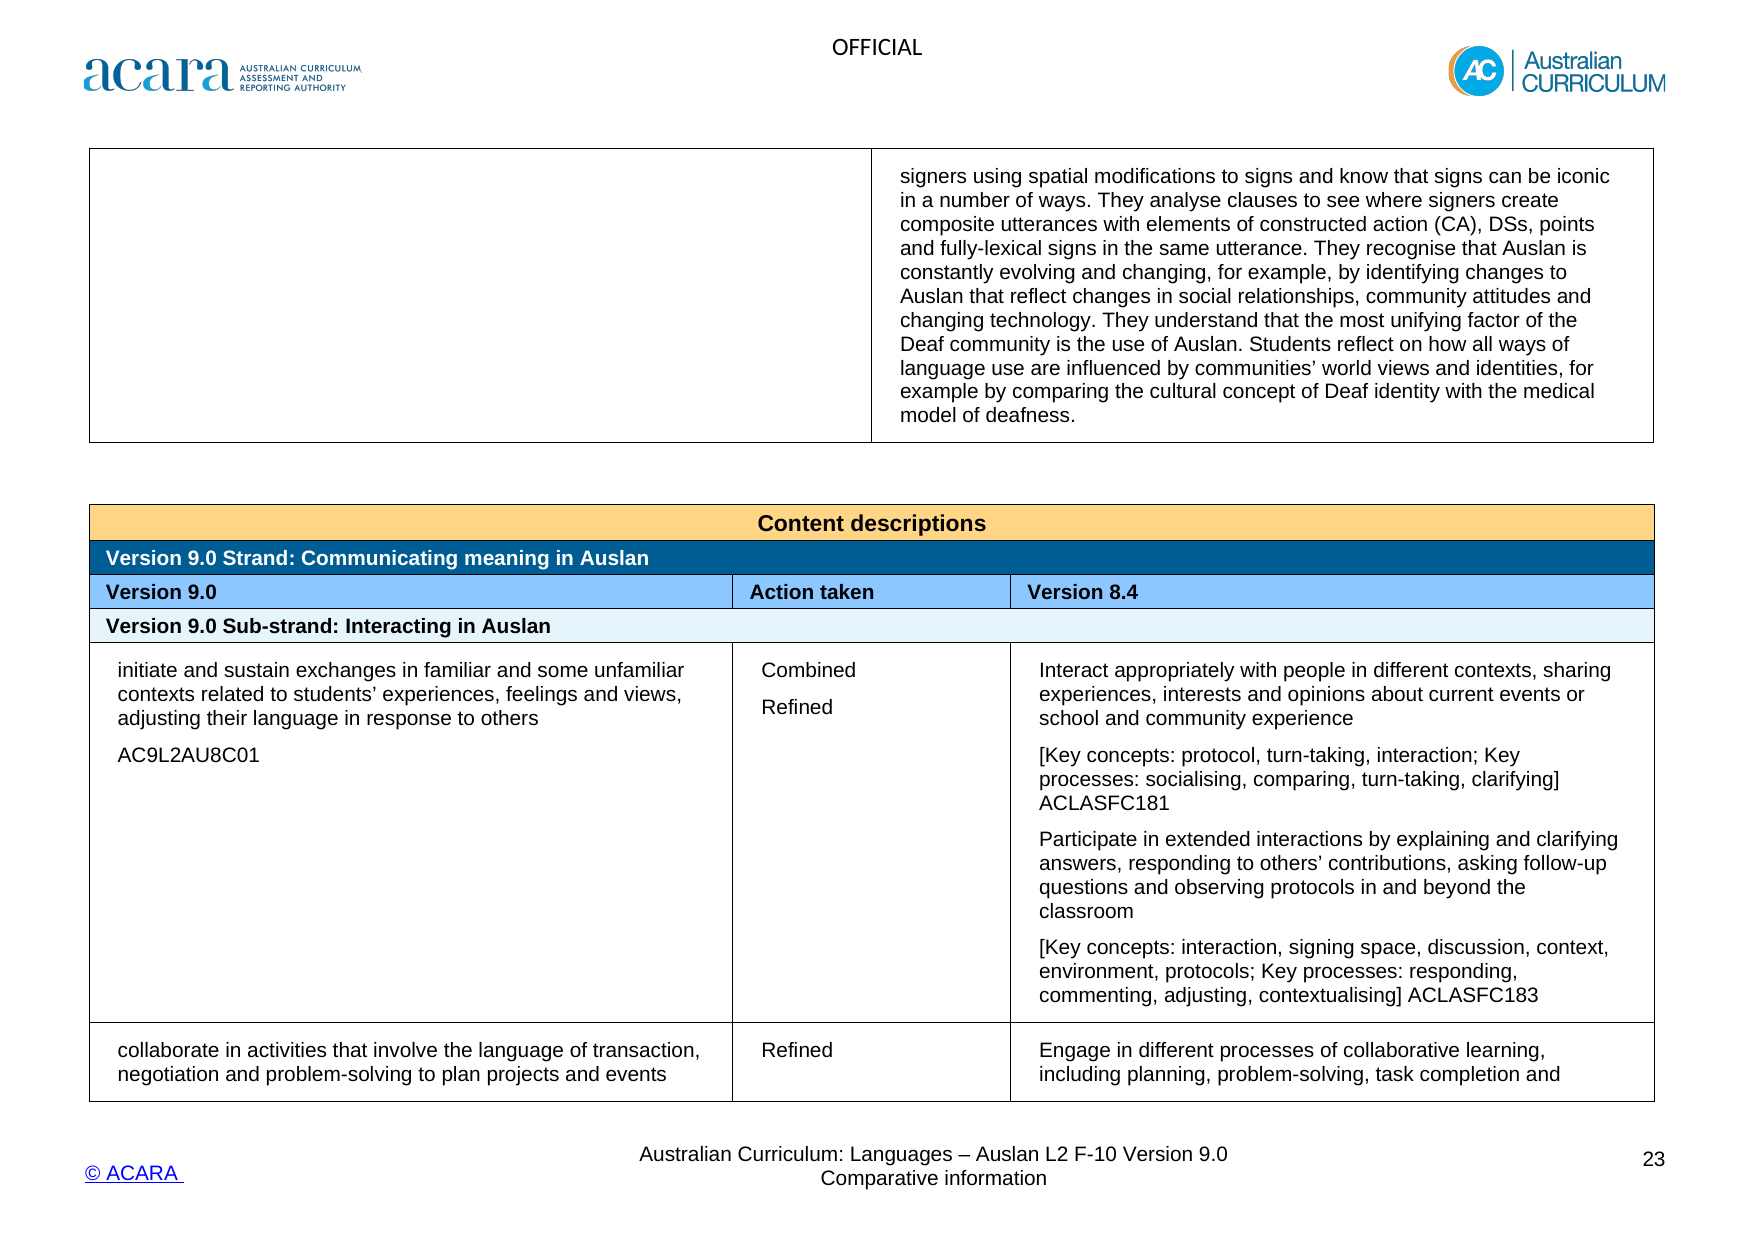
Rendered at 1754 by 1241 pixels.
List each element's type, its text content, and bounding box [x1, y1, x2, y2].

table_cell initiate and sustain exchanges in familiar and some unfamiliar contexts related to students’ experiences, feelings and views, adjusting their language in response to others AC9L2AU8C01 [90, 643, 732, 1022]
picture [1487, 46, 1666, 96]
table_cell Version 8.4 [1011, 575, 1654, 608]
picture [1448, 46, 1471, 96]
picture [1464, 60, 1495, 80]
table_cell Action taken [733, 575, 1010, 608]
table_cell Combined Refined [733, 643, 1010, 1022]
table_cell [90, 1023, 732, 1101]
table_cell Refined [733, 1023, 1010, 1101]
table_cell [90, 149, 871, 442]
table_cell Interact appropriately with people in different contexts, sharing experiences, interests and opinions about current events or school and community experience [Key concepts: protocol, turn-taking, interaction; Key processes: socialising, comparing, turn-taking, clarifying] ACLASFC181 Participate in extended interactions by explaining and clarifying answers, responding to others’ contributions, asking follow-up questions and observing protocols in and beyond the classroom [Key concepts: interaction, signing space, discussion, context, environment, protocols; Key processes: responding, commenting, adjusting, contextualising] ACLASFC183 [1011, 643, 1654, 1022]
table_cell Version 9.0 Sub-strand: Interacting in Auslan [90, 609, 1654, 642]
table_header Content descriptions [90, 505, 1654, 540]
picture [83, 59, 363, 91]
table_cell Version 9.0 Strand: Communicating meaning in Auslan [90, 541, 1654, 574]
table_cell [1011, 1023, 1654, 1101]
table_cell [872, 149, 1653, 442]
table_cell Version 9.0 [90, 575, 732, 608]
